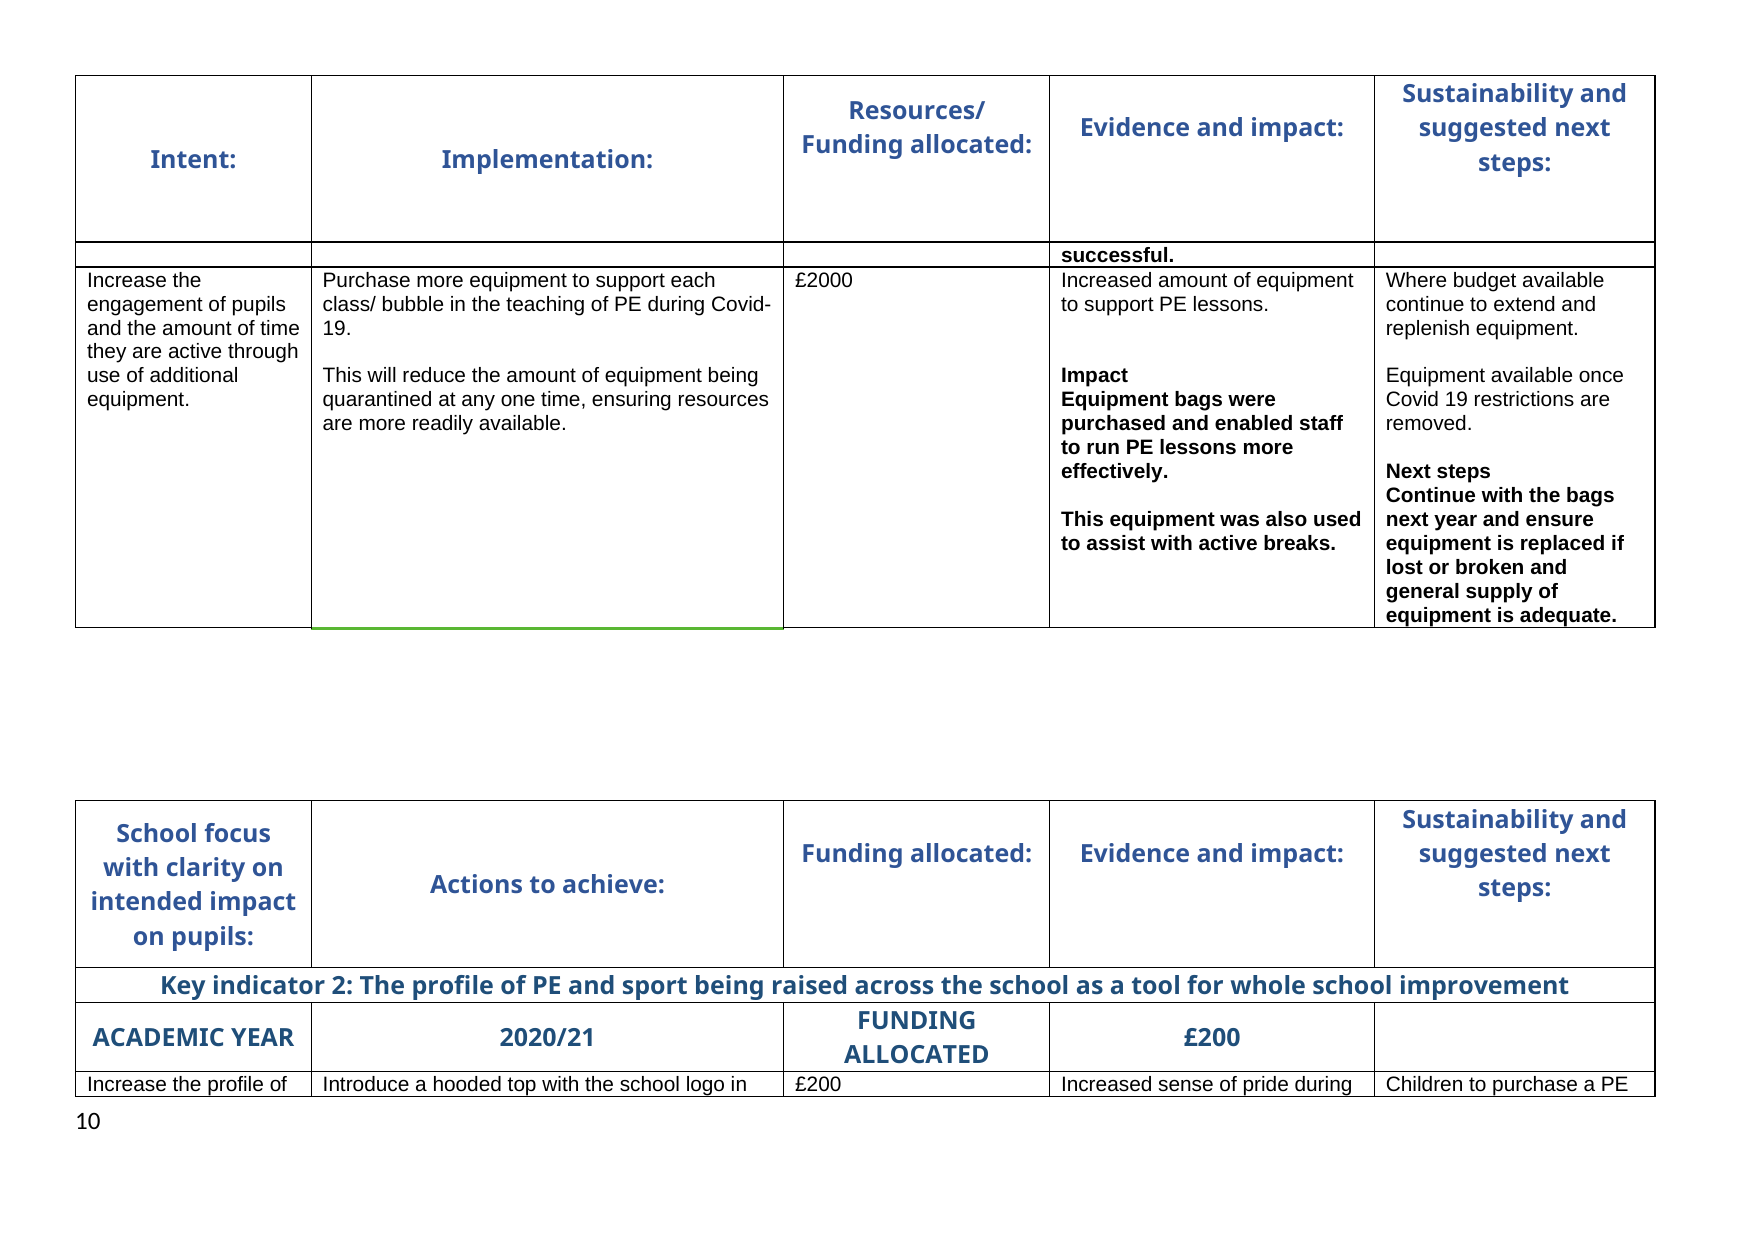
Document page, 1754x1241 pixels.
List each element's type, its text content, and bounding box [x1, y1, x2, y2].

table_header Evidence and impact: [1050, 801, 1374, 967]
table_cell ACADEMIC YEAR [76, 1003, 311, 1071]
table_header Sustainability and suggested next steps: [1375, 801, 1654, 967]
table_cell Increased amount of equipment to support PE lessons. Impact Equipment bags were purchased and enabled staff to run PE lessons more effectively. This equipment was also used to assist with active breaks. [1050, 268, 1374, 627]
table_header Actions to achieve: [312, 801, 783, 967]
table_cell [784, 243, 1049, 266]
table_cell 2020/21 [312, 1003, 783, 1071]
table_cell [1375, 243, 1654, 266]
table_cell Purchase more equipment to support each class/ bubble in the teaching of PE during Covid-19. This will reduce the amount of equipment being quarantined at any one time, ensuring resources are more readily available. [312, 268, 783, 627]
table_header Funding allocated: [784, 801, 1049, 967]
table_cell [76, 243, 311, 266]
table_cell Increase the profile of PE across the whole school. [76, 1072, 311, 1096]
table_header School focus with clarity on intended impact on pupils: [76, 801, 311, 967]
table_cell Where budget available continue to extend and replenish equipment. Equipment available once Covid 19 restrictions are removed. Next steps Continue with the bags next year and ensure equipment is replaced if lost or broken and general supply of equipment is adequate. [1375, 268, 1654, 627]
table_header Sustainability and suggested next steps: [1375, 76, 1654, 241]
table_header Implementation: [312, 76, 783, 241]
table_cell FUNDING ALLOCATED [784, 1003, 1049, 1071]
table_header Intent: [76, 76, 311, 241]
table_cell £2000 [784, 268, 1049, 627]
table_cell Increase the engagement of pupils and the amount of time they are active through use of additional equipment. [76, 268, 311, 627]
table_cell £200 [1050, 1003, 1374, 1071]
table_header Evidence and impact: [1050, 76, 1374, 241]
table_cell Key indicator 2: The profile of PE and sport being raised across the school as a tool for whole school improvement [76, 968, 1654, 1002]
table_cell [312, 243, 783, 266]
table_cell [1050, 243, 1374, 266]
table_header Resources/ Funding allocated: [784, 76, 1049, 241]
table_cell [1375, 1003, 1654, 1071]
table_cell £200 [784, 1072, 1049, 1096]
